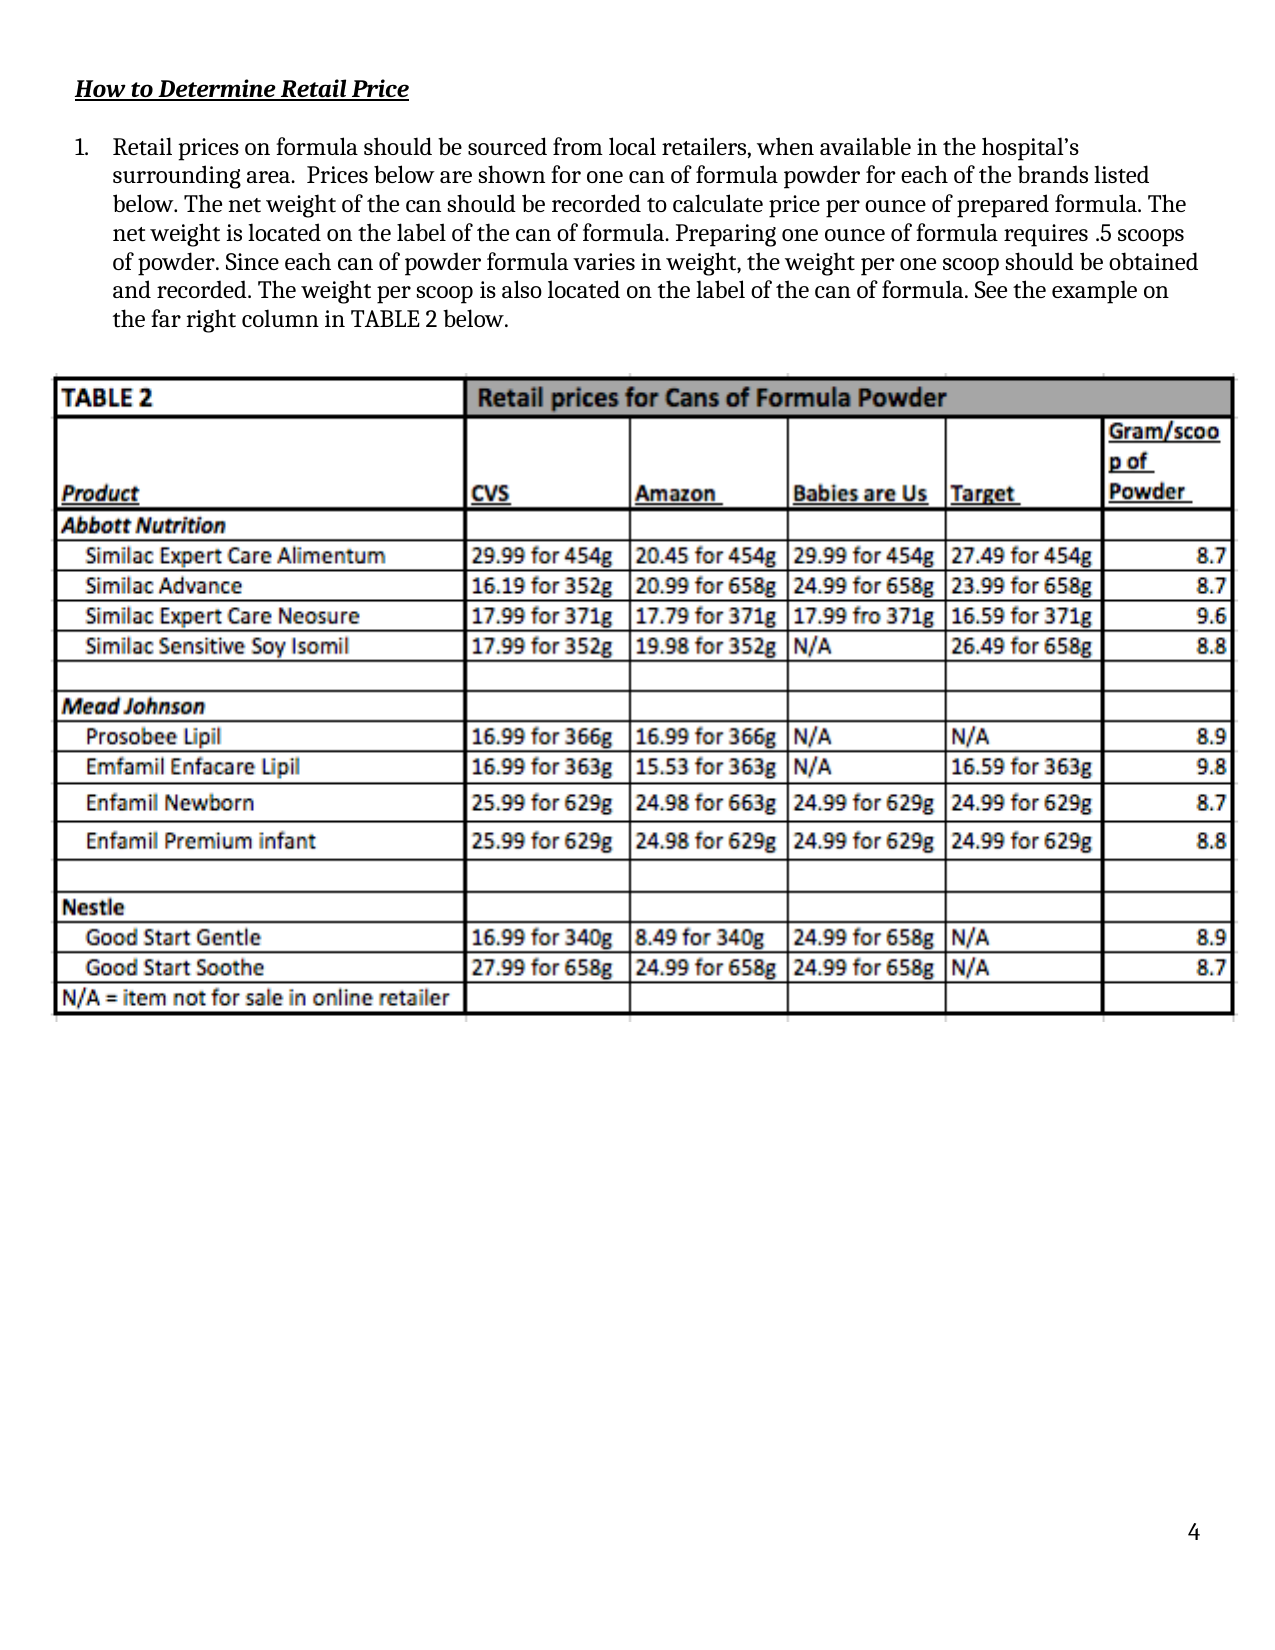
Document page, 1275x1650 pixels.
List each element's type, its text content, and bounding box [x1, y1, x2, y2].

text How to Determine Retail Price [75, 75, 1275, 104]
list Retail prices on formula should be sourced from local retailers, when available in the hospital’s surrounding area. Prices below are shown for one can of formula powder for each of the brands listed below. The net weight of the can should be recorded to calculate price per ounce of prepared formula. The net weight is located on the label of the can of formula. Preparing one ounce of formula requires .5 scoops of powder. Since each can of powder formula varies in weight, the weight per one scoop should be obtained and recorded. The weight per scoop is also located on the label of the can of formula. See the example on the far right column in TABLE 2 below. [75, 132, 1200, 334]
picture [50, 373, 1239, 1022]
